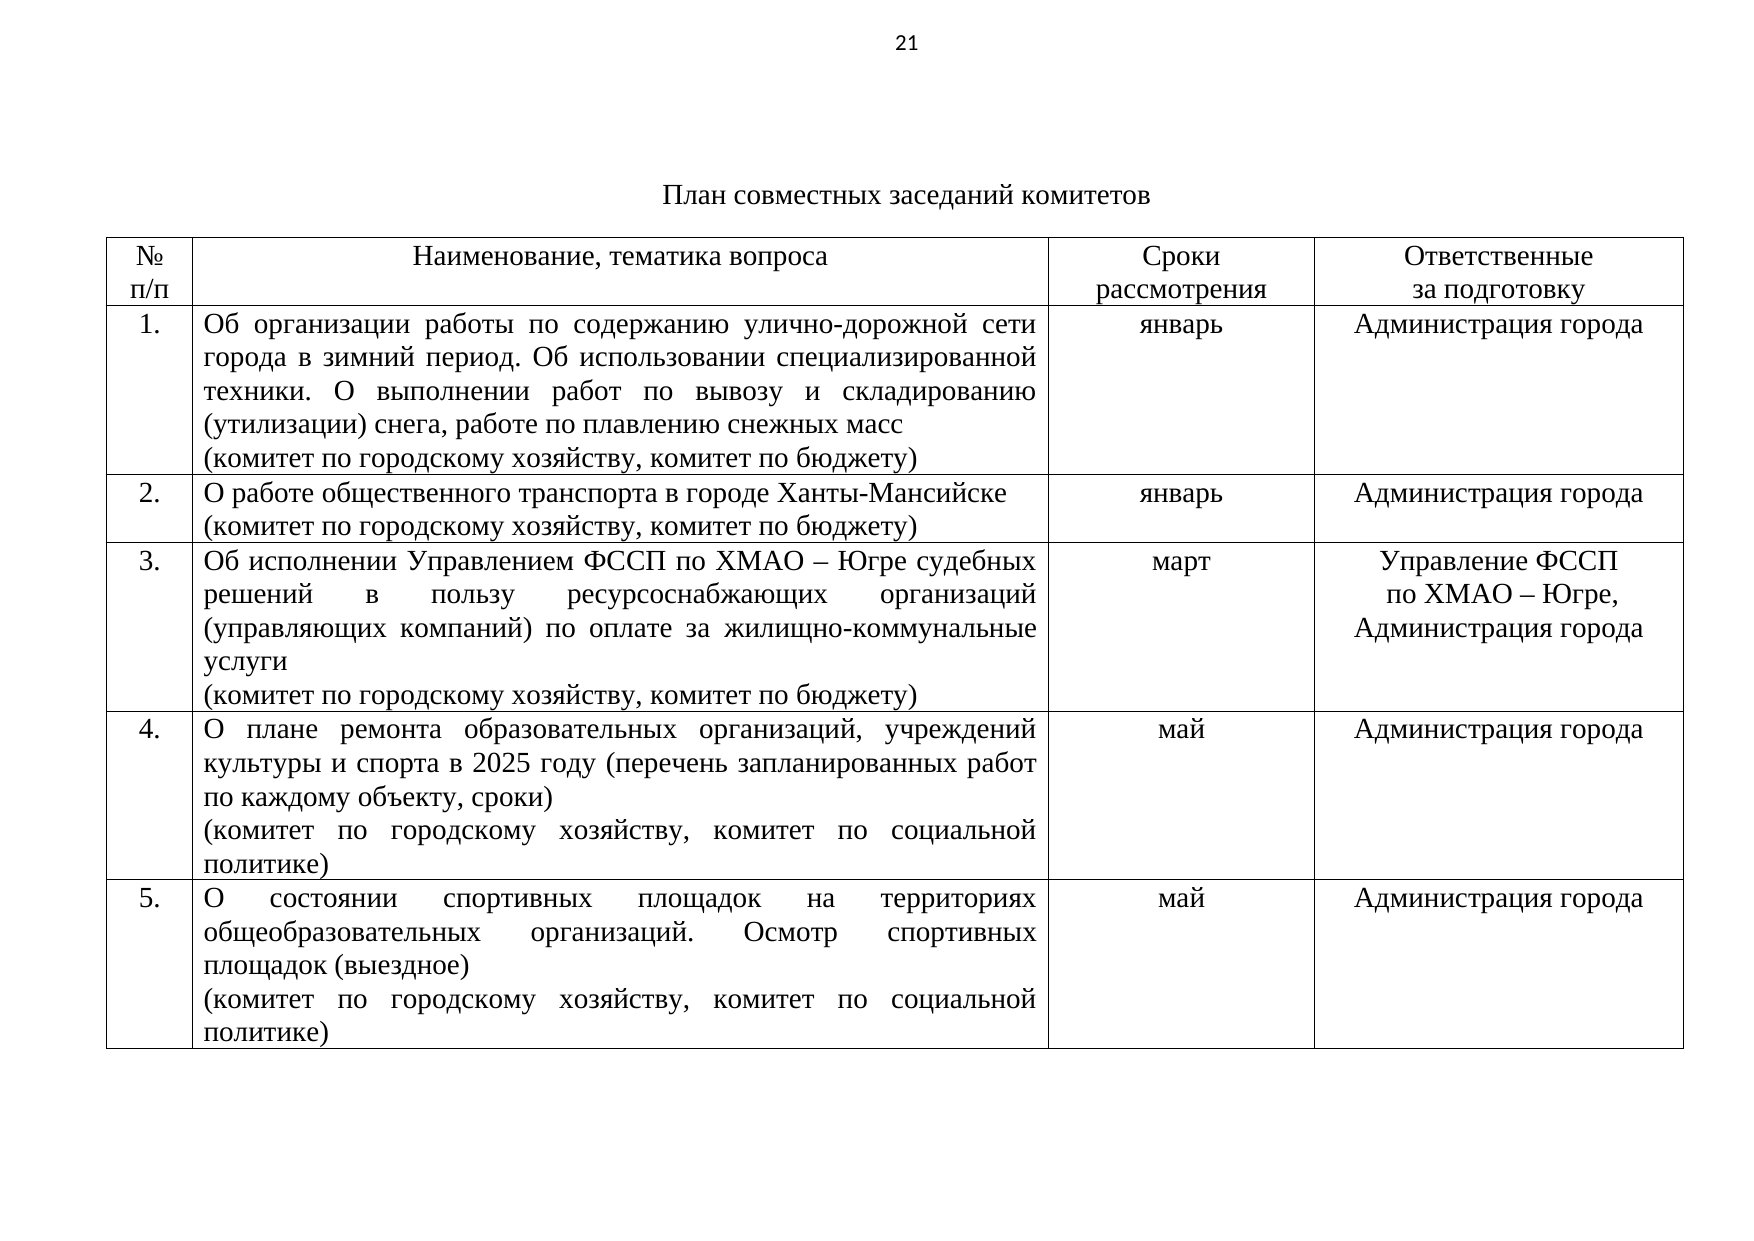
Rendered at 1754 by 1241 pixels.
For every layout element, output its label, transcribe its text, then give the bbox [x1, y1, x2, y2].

table_cell май [1049, 880, 1314, 1048]
table_cell 3. [107, 543, 192, 711]
table_cell март [1049, 543, 1314, 711]
table_cell Об исполнении Управлением ФССП по ХМАО – Югре судебных решений в пользу ресурсоснабжающих организаций (управляющих компаний) по оплате за жилищно-коммунальные услуги (комитет по городскому хозяйству, комитет по бюджету) [193, 543, 1048, 711]
table_cell январь [1049, 306, 1314, 474]
table_header Наименование, тематика вопроса [193, 238, 1048, 305]
table_cell май [1049, 712, 1314, 879]
table_cell Администрация города [1315, 712, 1683, 879]
table_header Ответственные за подготовку [1315, 238, 1683, 305]
table_header Сроки рассмотрения [1049, 238, 1314, 305]
table_cell Администрация города [1315, 880, 1683, 1048]
table_cell Администрация города [1315, 475, 1683, 542]
table_cell 5. [107, 880, 192, 1048]
table_cell 2. [107, 475, 192, 542]
table_cell 4. [107, 712, 192, 879]
text План совместных заседаний комитетов [118, 177, 1695, 211]
table_cell Об организации работы по содержанию улично-дорожной сети города в зимний период. Об использовании специализированной техники. О выполнении работ по вывозу и складированию (утилизации) снега, работе по плавлению снежных масс (комитет по городскому хозяйству, комитет по бюджету) [193, 306, 1048, 474]
table_header № п/п [107, 238, 192, 305]
table_cell О плане ремонта образовательных организаций, учреждений культуры и спорта в 2025 году (перечень запланированных работ по каждому объекту, сроки) (комитет по городскому хозяйству, комитет по социальной политике) [193, 712, 1048, 879]
table_cell 1. [107, 306, 192, 474]
table_cell О состоянии спортивных площадок на территориях общеобразовательных организаций. Осмотр спортивных площадок (выездное) (комитет по городскому хозяйству, комитет по социальной политике) [193, 880, 1048, 1048]
table_cell О работе общественного транспорта в городе Ханты-Мансийске (комитет по городскому хозяйству, комитет по бюджету) [193, 475, 1048, 542]
table_cell январь [1049, 475, 1314, 542]
table_cell Администрация города [1315, 306, 1683, 474]
table_cell Управление ФССП по ХМАО – Югре, Администрация города [1315, 543, 1683, 711]
